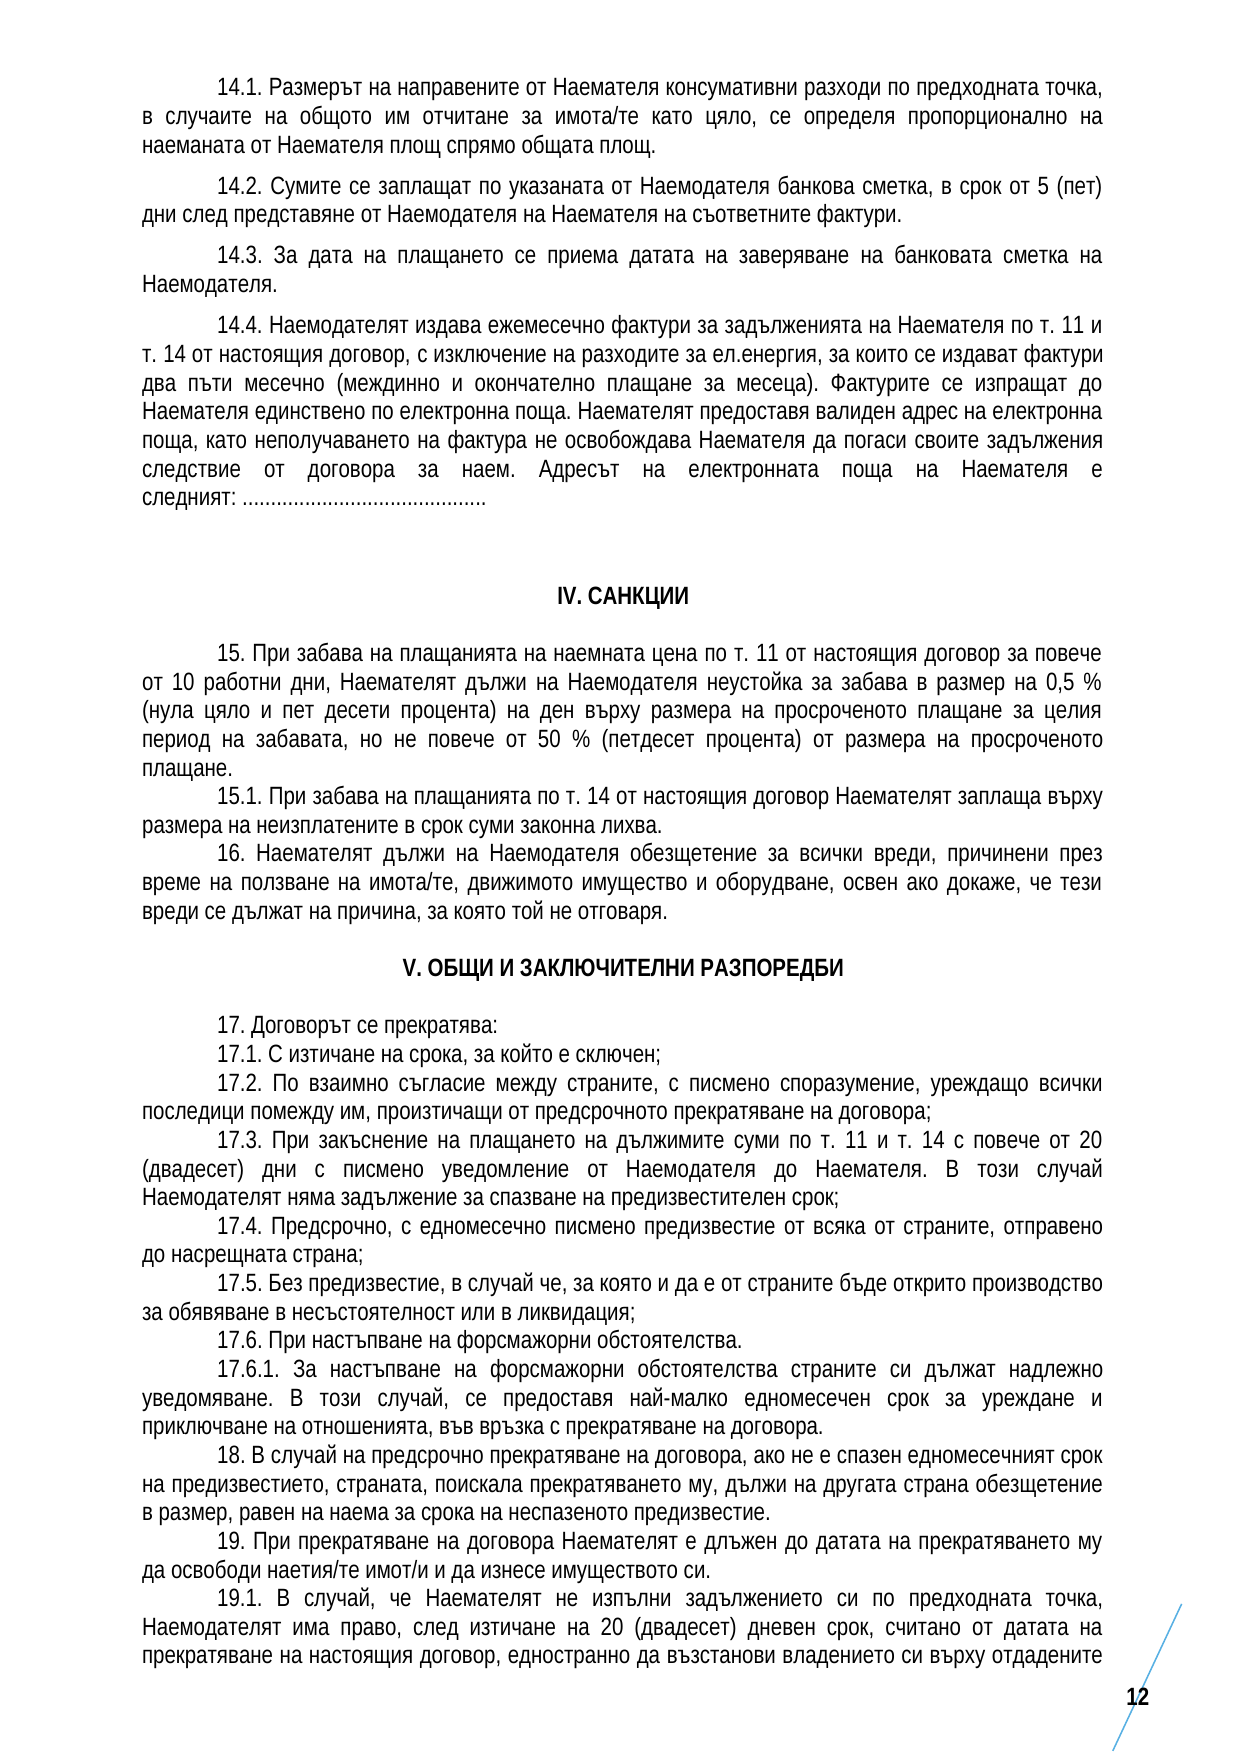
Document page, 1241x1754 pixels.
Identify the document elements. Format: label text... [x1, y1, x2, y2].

text 14.4. Наемодателят издава ежемесечно фактури за задълженията на Наемателя по т. 11 и т. 14 от настоящия договор, с изключение на разходите за ел.енергия, за които се издават фактури два пъти месечно (междинно и окончателно плащане за месеца). Фактурите се изпращат до Наемателя единствено по електронна поща. Наемателят предоставя валиден адрес на електронна поща, като неполучаването на фактура не освобождава Наемателя да погаси своите задължения следствие от договора за наем. Адресът на електронната поща на Наемателя е следният: ........................................... [142, 310, 1104, 511]
text 15.1. При забава на плащанията по т. 14 от настоящия договор Наемателят заплаща върху размера на неизплатените в срок суми законна лихва. [142, 781, 1104, 838]
text 18. В случай на предсрочно прекратяване на договора, ако не е спазен едномесечният срок на предизвестието, страната, поискала прекратяването му, дължи на другата страна обезщетение в размер, равен на наема за срока на неспазеното предизвестие. [142, 1440, 1104, 1526]
text V. ОБЩИ И ЗАКЛЮЧИТЕЛНИ РАЗПОРЕДБИ [142, 953, 1104, 982]
text 17.6. При настъпване на форсмажорни обстоятелства. [142, 1325, 1104, 1354]
text 17.5. Без предизвестие, в случай че, за която и да е от страните бъде открито производство за обявяване в несъстоятелност или в ликвидация; [142, 1268, 1104, 1325]
text 17.3. При закъснение на плащането на дължимите суми по т. 11 и т. 14 с повече от 20 (двадесет) дни с писмено уведомление от Наемодателя до Наемателя. В този случай Наемодателят няма задължение за спазване на предизвестителен срок; [142, 1125, 1104, 1211]
text 16. Наемателят дължи на Наемодателя обезщетение за всички вреди, причинени през време на ползване на имота/те, движимото имущество и оборудване, освен ако докаже, че тези вреди се дължат на причина, за която той не отговаря. [142, 838, 1104, 924]
text 14.2. Сумите се заплащат по указаната от Наемодателя банкова сметка, в срок от 5 (пет) дни след представяне от Наемодателя на Наемателя на съответните фактури. [142, 171, 1104, 228]
text 14.1. Размерът на направените от Наемателя консумативни разходи по предходната точка, в случаите на общото им отчитане за имота/те като цяло, се определя пропорционално на наеманата от Наемателя площ спрямо общата площ. [142, 72, 1104, 158]
text 15. При забава на плащанията на наемната цена по т. 11 от настоящия договор за повече от 10 работни дни, Наемателят дължи на Наемодателя неустойка за забава в размер на 0,5 % (нула цяло и пет десети процента) на ден върху размера на просроченото плащане за целия период на забавата, но не повече от 50 % (петдесет процента) от размера на просроченото плащане. [142, 638, 1104, 781]
text 17.2. По взаимно съгласие между страните, с писмено споразумение, уреждащо всички последици помежду им, произтичащи от предсрочното прекратяване на договора; [142, 1068, 1104, 1125]
text 14.3. За дата на плащането се приема датата на заверяване на банковата сметка на Наемодателя. [142, 241, 1104, 298]
text 19. При прекратяване на договора Наемателят е длъжен до датата на прекратяването му да освободи наетия/те имот/и и да изнесе имуществото си. [142, 1526, 1104, 1583]
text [142, 1583, 1104, 1669]
text 17. Договорът се прекратява: [142, 1010, 1104, 1039]
text IV. САНКЦИИ [142, 581, 1104, 609]
text 17.6.1. За настъпване на форсмажорни обстоятелства страните си дължат надлежно уведомяване. В този случай, се предоставя най-малко едномесечен срок за уреждане и приключване на отношенията, във връзка с прекратяване на договора. [142, 1354, 1104, 1440]
text 17.4. Предсрочно, с едномесечно писмено предизвестие от всяка от страните, отправено до насрещната страна; [142, 1211, 1104, 1268]
text 17.1. С изтичане на срока, за който е сключен; [142, 1039, 1104, 1068]
